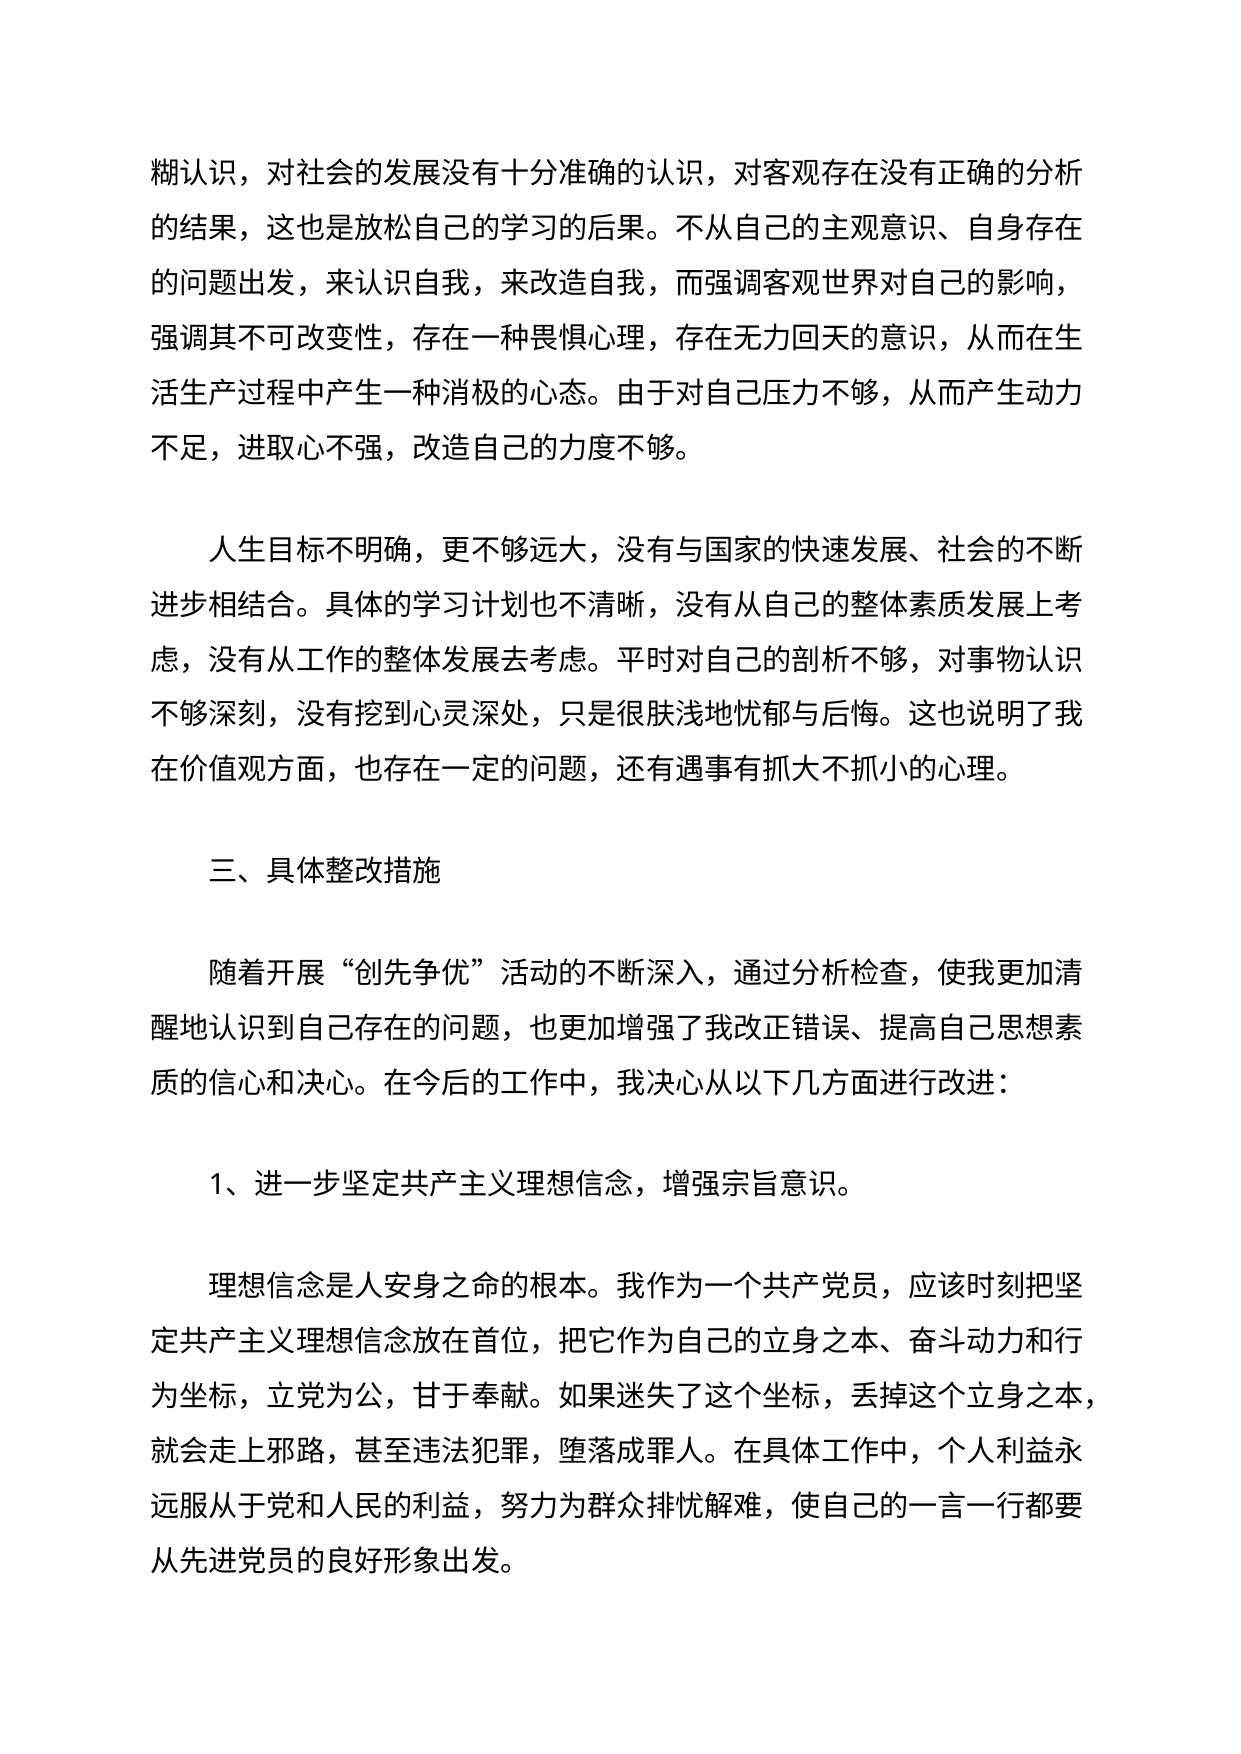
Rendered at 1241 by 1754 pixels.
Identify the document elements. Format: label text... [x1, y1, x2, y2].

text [150, 150, 1090, 467]
text 三、具体整改措施 [150, 848, 1090, 890]
text 人生目标不明确，更不够远大，没有与国家的快速发展、社会的不断进步相结合。具体的学习计划也不清晰，没有从自己的整体素质发展上考虑，没有从工作的整体发展去考虑。平时对自己的剖析不够，对事物认识不够深刻，没有挖到心灵深处，只是很肤浅地忧郁与后悔。这也说明了我在价值观方面，也存在一定的问题，还有遇事有抓大不抓小的心理。 [150, 526, 1090, 788]
text 理想信念是人安身之命的根本。我作为一个共产党员，应该时刻把坚定共产主义理想信念放在首位，把它作为自己的立身之本、奋斗动力和行为坐标，立党为公，甘于奉献。如果迷失了这个坐标，丢掉这个立身之本，就会走上邪路，甚至违法犯罪，堕落成罪人。在具体工作中，个人利益永远服从于党和人民的利益，努力为群众排忧解难，使自己的一言一行都要从先进党员的良好形象出发。 [150, 1263, 1090, 1580]
text 1、进一步坚定共产主义理想信念，增强宗旨意识。 [150, 1161, 1090, 1203]
text 随着开展“创先争优”活动的不断深入，通过分析检查，使我更加清醒地认识到自己存在的问题，也更加增强了我改正错误、提高自己思想素质的信心和决心。在今后的工作中，我决心从以下几方面进行改进： [150, 949, 1090, 1101]
